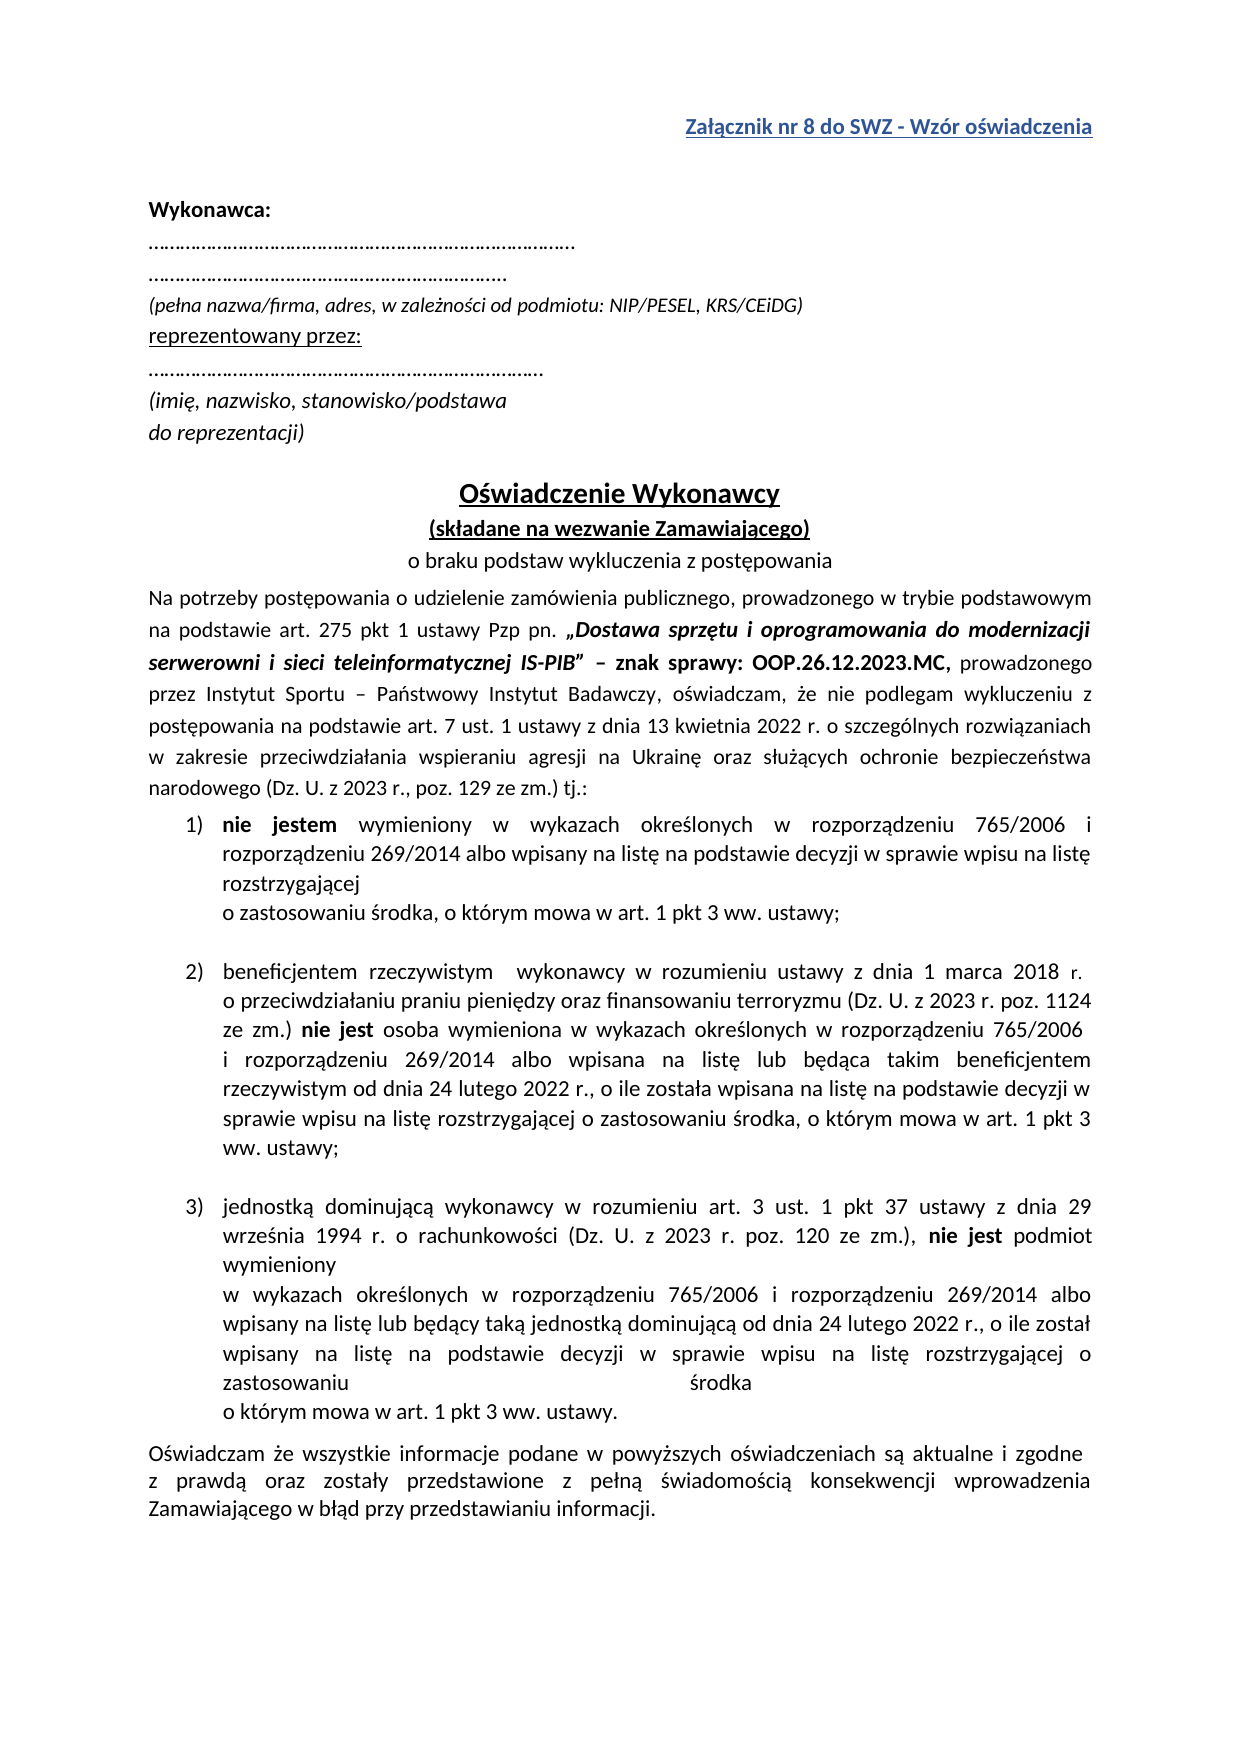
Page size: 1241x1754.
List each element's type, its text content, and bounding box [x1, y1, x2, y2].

text Na potrzeby postępowania o udzielenie zamówienia publicznego, prowadzonego w trybie podstawowym na podstawie art. 275 pkt 1 ustawy Pzp pn. „Dostawa sprzętu i oprogramowania do modernizacji serwerowni i sieci teleinformatycznej IS-PIB” – znak sprawy: OOP.26.12.2023.MC, prowadzonego przez Instytut Sportu – Państwowy Instytut Badawczy, oświadczam, że nie podlegam wykluczeniu z postępowania na podstawie art. 7 ust. 1 ustawy z dnia 13 kwietnia 2022 r. o szczególnych rozwiązaniach w zakresie przeciwdziałania wspieraniu agresji na Ukrainę oraz służących ochronie bezpieczeństwa narodowego (Dz. U. z 2023 r., poz. 129 ze zm.) tj.: [148, 584, 1093, 801]
text (pełna nazwa/firma, adres, w zależności od podmiotu: NIP/PESEL, KRS/CEiDG) [148, 292, 1093, 317]
list jednostką dominującą wykonawcy w rozumieniu art. 3 ust. 1 pkt 37 ustawy z dnia 29 września 1994 r. o rachunkowości (Dz. U. z 2023 r. poz. 120 ze zm.), nie jest podmiot wymieniony w wykazach określonych w rozporządzeniu 765/2006 i rozporządzeniu 269/2014 albo wpisany na listę lub będący taką jednostką dominującą od dnia 24 lutego 2022 r., o ile został wpisany na listę na podstawie decyzji w sprawie wpisu na listę rozstrzygającej o zastosowaniu środka o którym mowa w art. 1 pkt 3 ww. ustawy. [185, 1192, 1093, 1426]
text Wykonawca: [148, 195, 1093, 223]
text Oświadczam że wszystkie informacje podane w powyższych oświadczeniach są aktualne i zgodne z prawdą oraz zostały przedstawione z pełną świadomością konsekwencji wprowadzenia Zamawiającego w błąd przy przedstawianiu informacji. [148, 1440, 1093, 1522]
text ………………………………………………………….. [148, 259, 1093, 288]
list nie jestem wymieniony w wykazach określonych w rozporządzeniu 765/2006 i rozporządzeniu 269/2014 albo wpisany na listę na podstawie decyzji w sprawie wpisu na listę rozstrzygającej o zastosowaniu środka, o którym mowa w art. 1 pkt 3 ww. ustawy; [185, 810, 1093, 926]
text (składane na wezwanie Zamawiającego) [148, 514, 1091, 542]
text ……………………………………………………………………… [148, 227, 1093, 255]
text reprezentowany przez: [148, 322, 1093, 349]
list beneficjentem rzeczywistym wykonawcy w rozumieniu ustawy z dnia 1 marca 2018 r. o przeciwdziałaniu praniu pieniędzy oraz finansowaniu terroryzmu (Dz. U. z 2023 r. poz. 1124 ze zm.) nie jest osoba wymieniona w wykazach określonych w rozporządzeniu 765/2006 i rozporządzeniu 269/2014 albo wpisana na listę lub będąca takim beneficjentem rzeczywistym od dnia 24 lutego 2022 r., o ile została wpisana na listę na podstawie decyzji w sprawie wpisu na listę rozstrzygającej o zastosowaniu środka, o którym mowa w art. 1 pkt 3 ww. ustawy; [185, 957, 1093, 1161]
text ………………………………………………………………… [148, 354, 1093, 382]
text Oświadczenie Wykonawcy [148, 475, 1091, 510]
text do reprezentacji) [148, 418, 1093, 446]
text Załącznik nr 8 do SWZ - Wzór oświadczenia [148, 118, 1093, 139]
text (imię, nazwisko, stanowisko/podstawa [148, 386, 1093, 414]
text o braku podstaw wykluczenia z postępowania [148, 547, 1093, 575]
